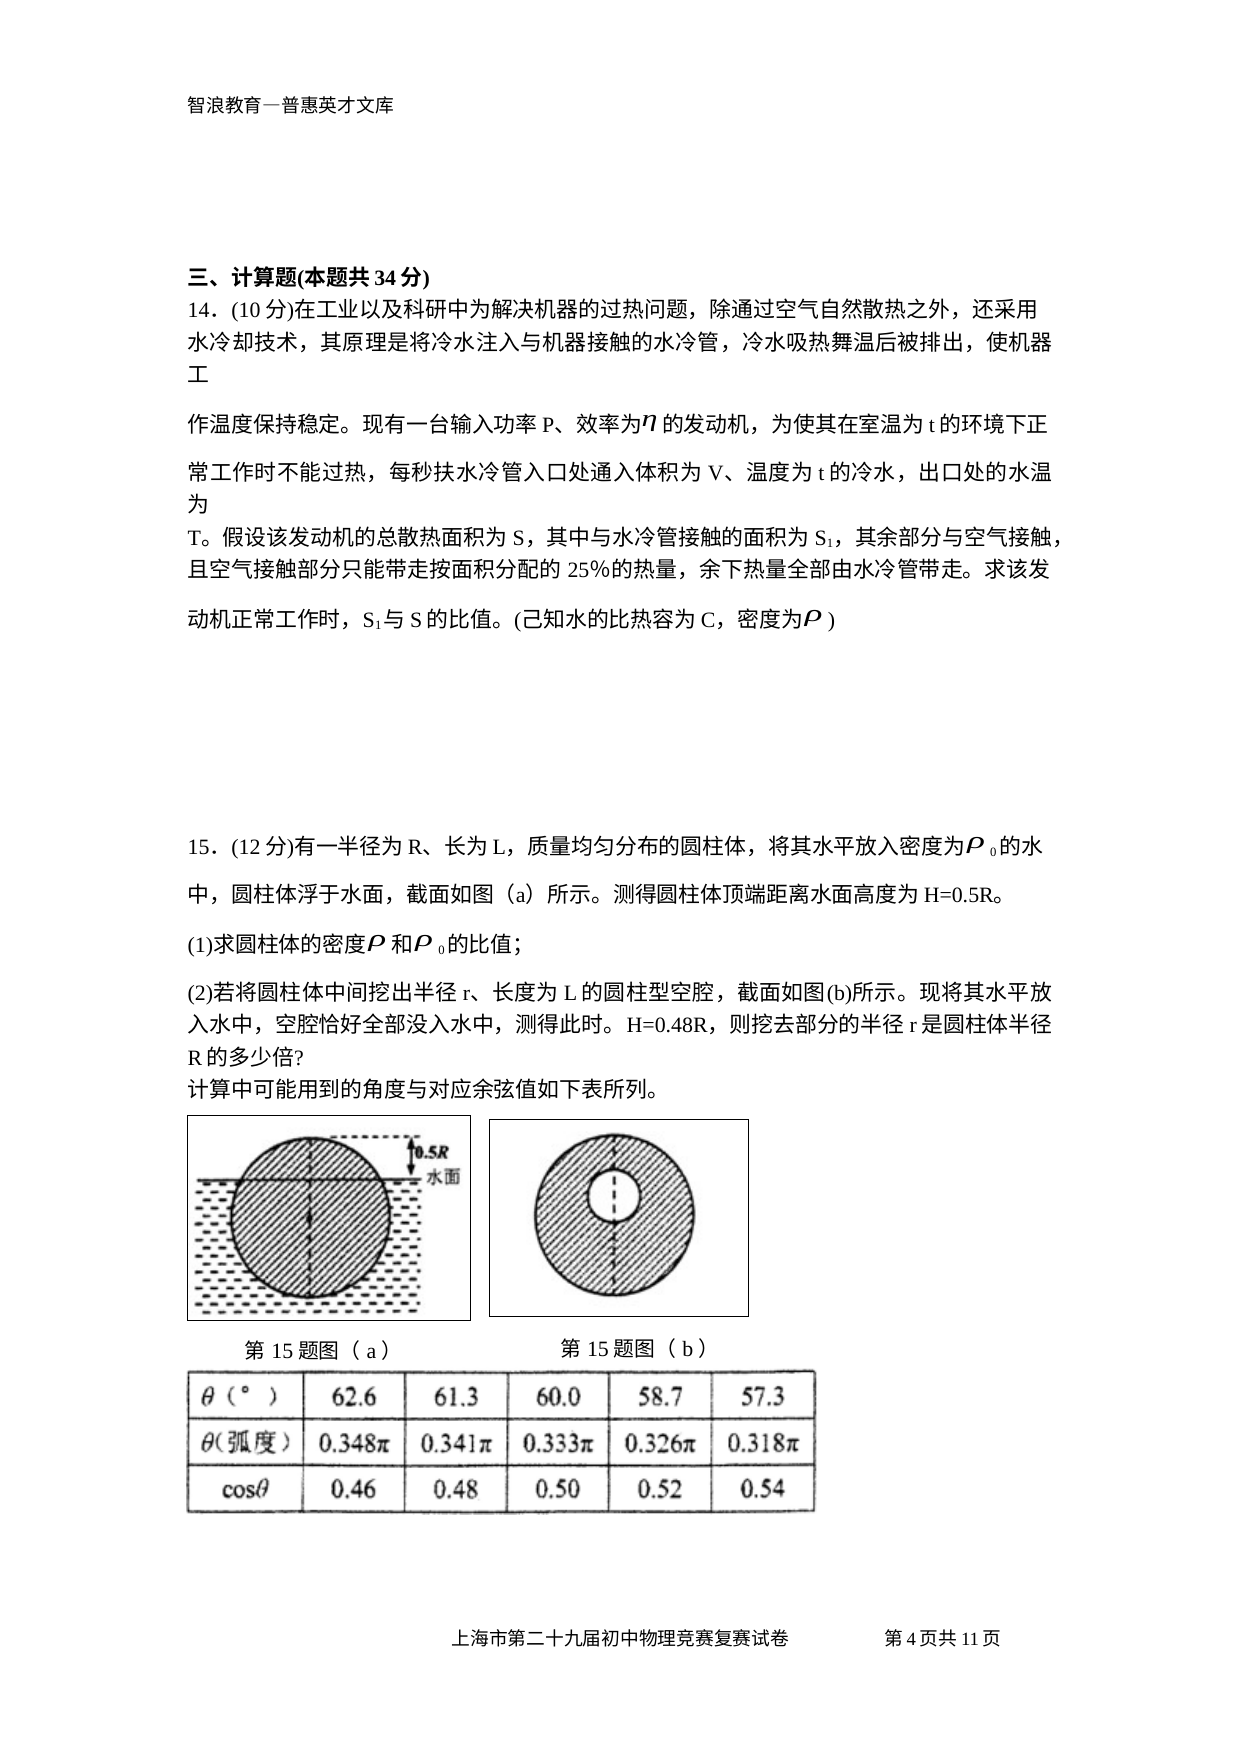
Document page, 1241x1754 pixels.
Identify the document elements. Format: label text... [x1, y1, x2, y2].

picture [490, 1120, 748, 1316]
text T。假设该发动机的总散热面积为S，其中与水冷管接触的面积为S1，其余部分与空气接触，且空气接触部分只能带走按面积分配的25％的热量，余下热量全部由水冷管带走。求该发动机正常工作时，S1与S的比值。(己知水的比热容为C，密度为) [187, 519, 1053, 649]
text 15．(12分)有一半径为R、长为L，质量均匀分布的圆柱体，将其水平放入密度为0的水中，圆柱体浮于水面，截面如图（a）所示。测得圆柱体顶端距离水面高度为H=0.5R。 [187, 812, 1053, 909]
text 常工作时不能过热，每秒扶水冷管入口处通入体积为V、温度为t的冷水，出口处的水温为 [187, 454, 1053, 519]
text 水冷却技术，其原理是将冷水注入与机器接触的水冷管，冷水吸热舞温后被排出，使机器工 [187, 324, 1053, 389]
text 作温度保持稳定。现有一台输入功率P、效率为的发动机，为使其在室温为t的环境下正 [187, 389, 1053, 454]
text 计算中可能用到的角度与对应余弦值如下表所列。 [187, 1072, 1053, 1104]
picture [182, 1363, 821, 1515]
text 14．(10分)在工业以及科研中为解决机器的过热问题，除通过空气自然散热之外，还采用 [187, 292, 1053, 324]
text 三、计算题(本题共34分) [187, 259, 1053, 292]
text (1)求圆柱体的密度和0的比值； [187, 909, 1053, 974]
text (2)若将圆柱体中间挖出半径r、长度为L的圆柱型空腔，截面如图(b)所示。现将其水平放入水中，空腔恰好全部没入水中，测得此时。H=0.48R，则挖去部分的半径r是圆柱体半径R的多少倍? [187, 974, 1053, 1072]
picture [188, 1116, 470, 1320]
